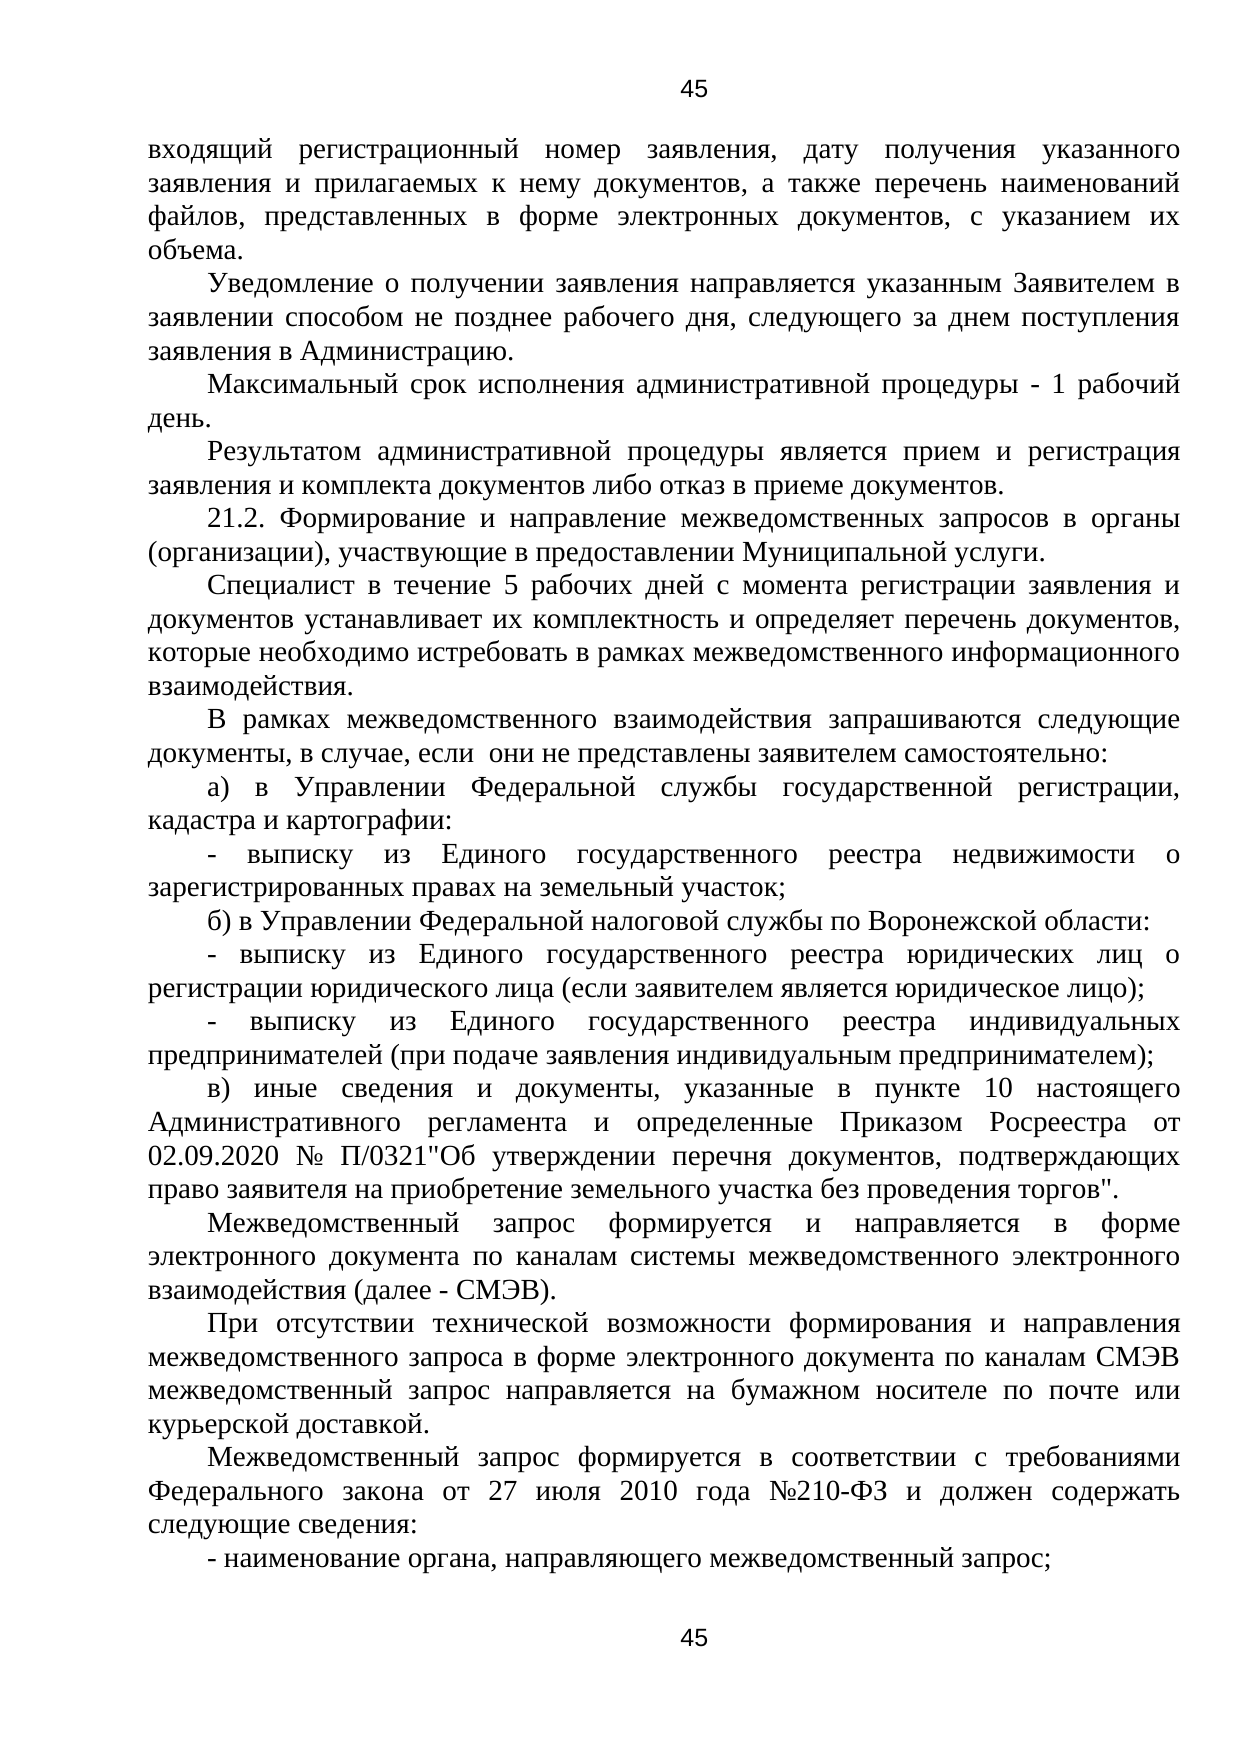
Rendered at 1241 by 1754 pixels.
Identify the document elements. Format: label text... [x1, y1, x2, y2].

text Межведомственный запрос формируется и направляется в форме электронного документа по каналам системы межведомственного электронного взаимодействия (далее - СМЭВ). [148, 1205, 1181, 1305]
text в) иные сведения и документы, указанные в пункте 10 настоящего Административного регламента и определенные Приказом Росреестра от 02.09.2020 № П/0321"Об утверждении перечня документов, подтверждающих право заявителя на приобретение земельного участка без проведения торгов". [148, 1071, 1181, 1205]
text Межведомственный запрос формируется в соответствии с требованиями Федерального закона от 27 июля 2010 года №210-ФЗ и должен содержать следующие сведения: [148, 1439, 1181, 1540]
text Максимальный срок исполнения административной процедуры - 1 рабочий день. [148, 366, 1181, 433]
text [148, 131, 1181, 266]
text 21.2. Формирование и направление межведомственных запросов в органы (организации), участвующие в предоставлении Муниципальной услуги. [148, 500, 1181, 567]
text Специалист в течение 5 рабочих дней с момента регистрации заявления и документов устанавливает их комплектность и определяет перечень документов, которые необходимо истребовать в рамках межведомственного информационного взаимодействия. [148, 567, 1181, 702]
text В рамках межведомственного взаимодействия запрашиваются следующие документы, в случае, если они не представлены заявителем самостоятельно: [148, 702, 1181, 769]
text - выписку из Единого государственного реестра недвижимости о зарегистрированных правах на земельный участок; [148, 836, 1181, 903]
text б) в Управлении Федеральной налоговой службы по Воронежской области: [148, 903, 1181, 936]
text - наименование органа, направляющего межведомственный запрос; [148, 1540, 1181, 1574]
text а) в Управлении Федеральной службы государственной регистрации, кадастра и картографии: [148, 769, 1181, 836]
text - выписку из Единого государственного реестра индивидуальных предпринимателей (при подаче заявления индивидуальным предпринимателем); [148, 1003, 1181, 1071]
text Уведомление о получении заявления направляется указанным Заявителем в заявлении способом не позднее рабочего дня, следующего за днем поступления заявления в Администрацию. [148, 266, 1181, 366]
text При отсутствии технической возможности формирования и направления межведомственного запроса в форме электронного документа по каналам СМЭВ межведомственный запрос направляется на бумажном носителе по почте или курьерской доставкой. [148, 1305, 1181, 1439]
text - выписку из Единого государственного реестра юридических лиц о регистрации юридического лица (если заявителем является юридическое лицо); [148, 936, 1181, 1003]
text Результатом административной процедуры является прием и регистрация заявления и комплекта документов либо отказ в приеме документов. [148, 433, 1181, 500]
